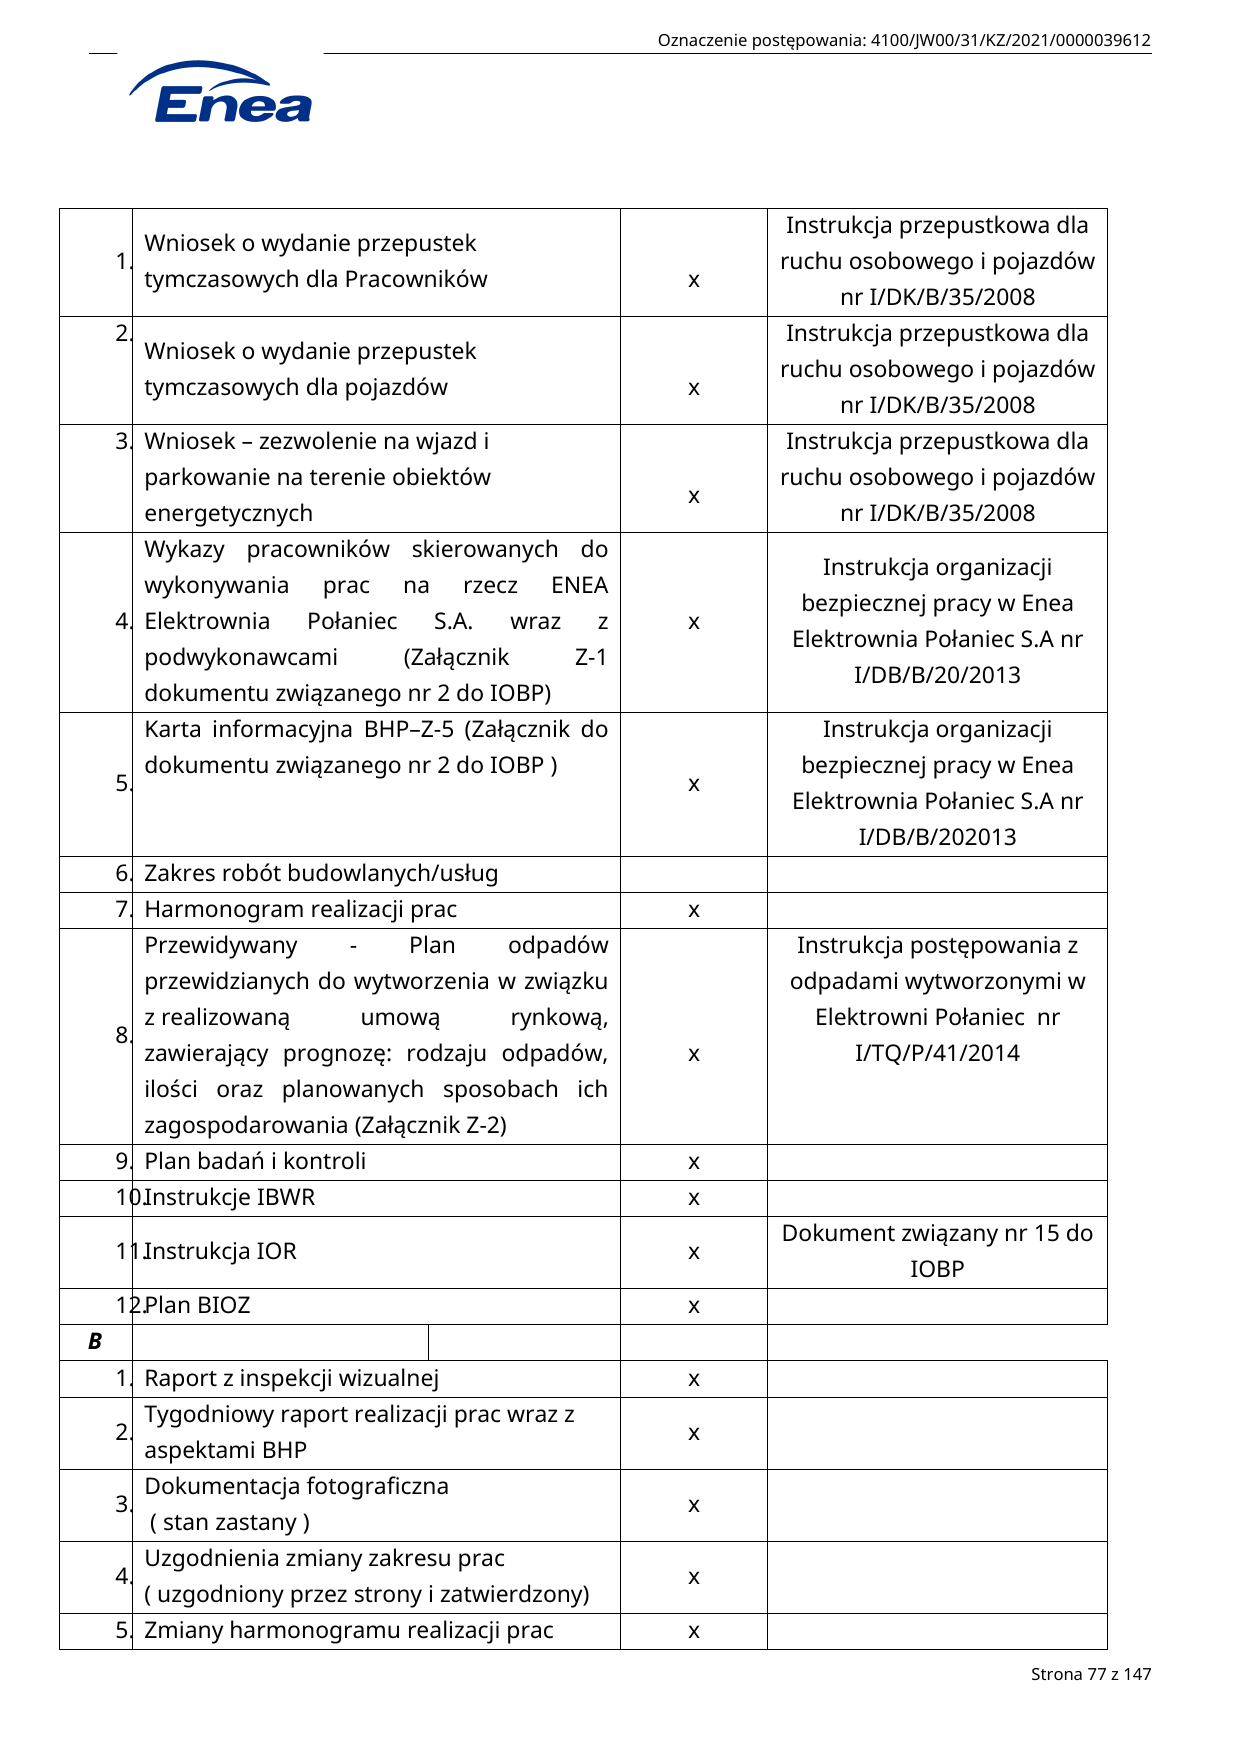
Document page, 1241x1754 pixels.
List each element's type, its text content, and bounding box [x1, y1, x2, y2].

table_cell x [621, 1470, 767, 1541]
table_cell Instrukcja organizacji bezpiecznej pracy w Enea Elektrownia Połaniec S.A nr I/DB/B/20/2013 [768, 533, 1107, 712]
table_cell [429, 1325, 620, 1360]
table_cell [768, 1614, 1107, 1649]
table_cell Wniosek o wydanie przepustek tymczasowych dla pojazdów [133, 317, 620, 424]
table_cell x [621, 1614, 767, 1649]
table_cell [60, 1181, 132, 1216]
table_cell Instrukcje IBWR [133, 1181, 620, 1216]
table_cell Raport z inspekcji wizualnej [133, 1361, 620, 1397]
table_cell Wykazy pracowników skierowanych do wykonywania prac na rzecz ENEA Elektrownia Połaniec S.A. wraz z podwykonawcami (Załącznik Z-1 dokumentu związanego nr 2 do IOBP) [133, 533, 620, 712]
table_cell Plan badań i kontroli [133, 1145, 620, 1180]
table_cell x [621, 533, 767, 712]
table_cell Instrukcja przepustkowa dla ruchu osobowego i pojazdów nr I/DK/B/35/2008 [768, 317, 1107, 424]
table_cell Instrukcja przepustkowa dla ruchu osobowego i pojazdów nr I/DK/B/35/2008 [768, 209, 1107, 316]
table_cell Instrukcja przepustkowa dla ruchu osobowego i pojazdów nr I/DK/B/35/2008 [768, 425, 1107, 532]
table_cell Uzgodnienia zmiany zakresu prac ( uzgodniony przez strony i zatwierdzony) [133, 1542, 620, 1613]
table_cell x [621, 1289, 767, 1324]
table_cell [60, 713, 132, 856]
table_cell [768, 1361, 1107, 1397]
table_cell [768, 1470, 1107, 1541]
table_cell [621, 1325, 767, 1360]
table_cell [60, 1398, 132, 1469]
table_cell [768, 1398, 1107, 1469]
table_cell x [621, 1181, 767, 1216]
picture [117, 50, 324, 124]
table_cell [133, 1325, 428, 1360]
table_cell Instrukcja IOR [133, 1217, 620, 1288]
table_cell [768, 1181, 1107, 1216]
table_cell x [621, 1542, 767, 1613]
table_cell [768, 893, 1107, 928]
table_cell [768, 857, 1107, 892]
table_cell Przewidywany - Plan odpadów przewidzianych do wytworzenia w związku z realizowaną umową rynkową, zawierający prognozę: rodzaju odpadów, ilości oraz planowanych sposobach ich zagospodarowania (Załącznik Z-2) [133, 929, 620, 1144]
table_cell [60, 317, 132, 424]
table_cell [60, 1542, 132, 1613]
table_cell [60, 1289, 132, 1324]
table_cell [768, 1289, 1107, 1324]
table_cell x [621, 1145, 767, 1180]
table_cell [60, 425, 132, 532]
table_cell Dokumentacja fotograficzna ( stan zastany ) [133, 1470, 620, 1541]
table_cell [60, 1361, 132, 1397]
table_cell [60, 857, 132, 892]
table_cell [133, 1614, 620, 1649]
table_cell Dokument związany nr 15 do IOBP [768, 1217, 1107, 1288]
table_cell x [621, 1361, 767, 1397]
table_cell x [621, 929, 767, 1144]
table_cell [60, 209, 132, 316]
table_cell [768, 1542, 1107, 1613]
table_cell Plan BIOZ [133, 1289, 620, 1324]
table_cell [621, 857, 767, 892]
table_cell [768, 1145, 1107, 1180]
table_cell Tygodniowy raport realizacji prac wraz z aspektami BHP [133, 1398, 620, 1469]
table_cell [60, 1217, 132, 1288]
table_cell Instrukcja organizacji bezpiecznej pracy w Enea Elektrownia Połaniec S.A nr I/DB/B/202013 [768, 713, 1107, 856]
table_cell x [621, 425, 767, 532]
table_cell x [621, 1217, 767, 1288]
table_cell B [60, 1325, 132, 1360]
table_cell Wniosek o wydanie przepustek tymczasowych dla Pracowników [133, 209, 620, 316]
table_cell [60, 893, 132, 928]
table_cell x [621, 1398, 767, 1469]
table_cell [60, 533, 132, 712]
table_cell [60, 1145, 132, 1180]
table_cell Harmonogram realizacji prac [133, 893, 620, 928]
table_cell x [621, 317, 767, 424]
table_cell [60, 1614, 132, 1649]
table_cell Wniosek – zezwolenie na wjazd i parkowanie na terenie obiektów energetycznych [133, 425, 620, 532]
table_cell [60, 1470, 132, 1541]
table_cell x [621, 209, 767, 316]
table_cell x [621, 713, 767, 856]
table_cell Zakres robót budowlanych/usług [133, 857, 620, 892]
table_cell x [621, 893, 767, 928]
table_cell Instrukcja postępowania z odpadami wytworzonymi w Elektrowni Połaniec nr I/TQ/P/41/2014 [768, 929, 1107, 1144]
table_cell [60, 929, 132, 1144]
table_cell Karta informacyjna BHP–Z-5 (Załącznik do dokumentu związanego nr 2 do IOBP ) [133, 713, 620, 856]
